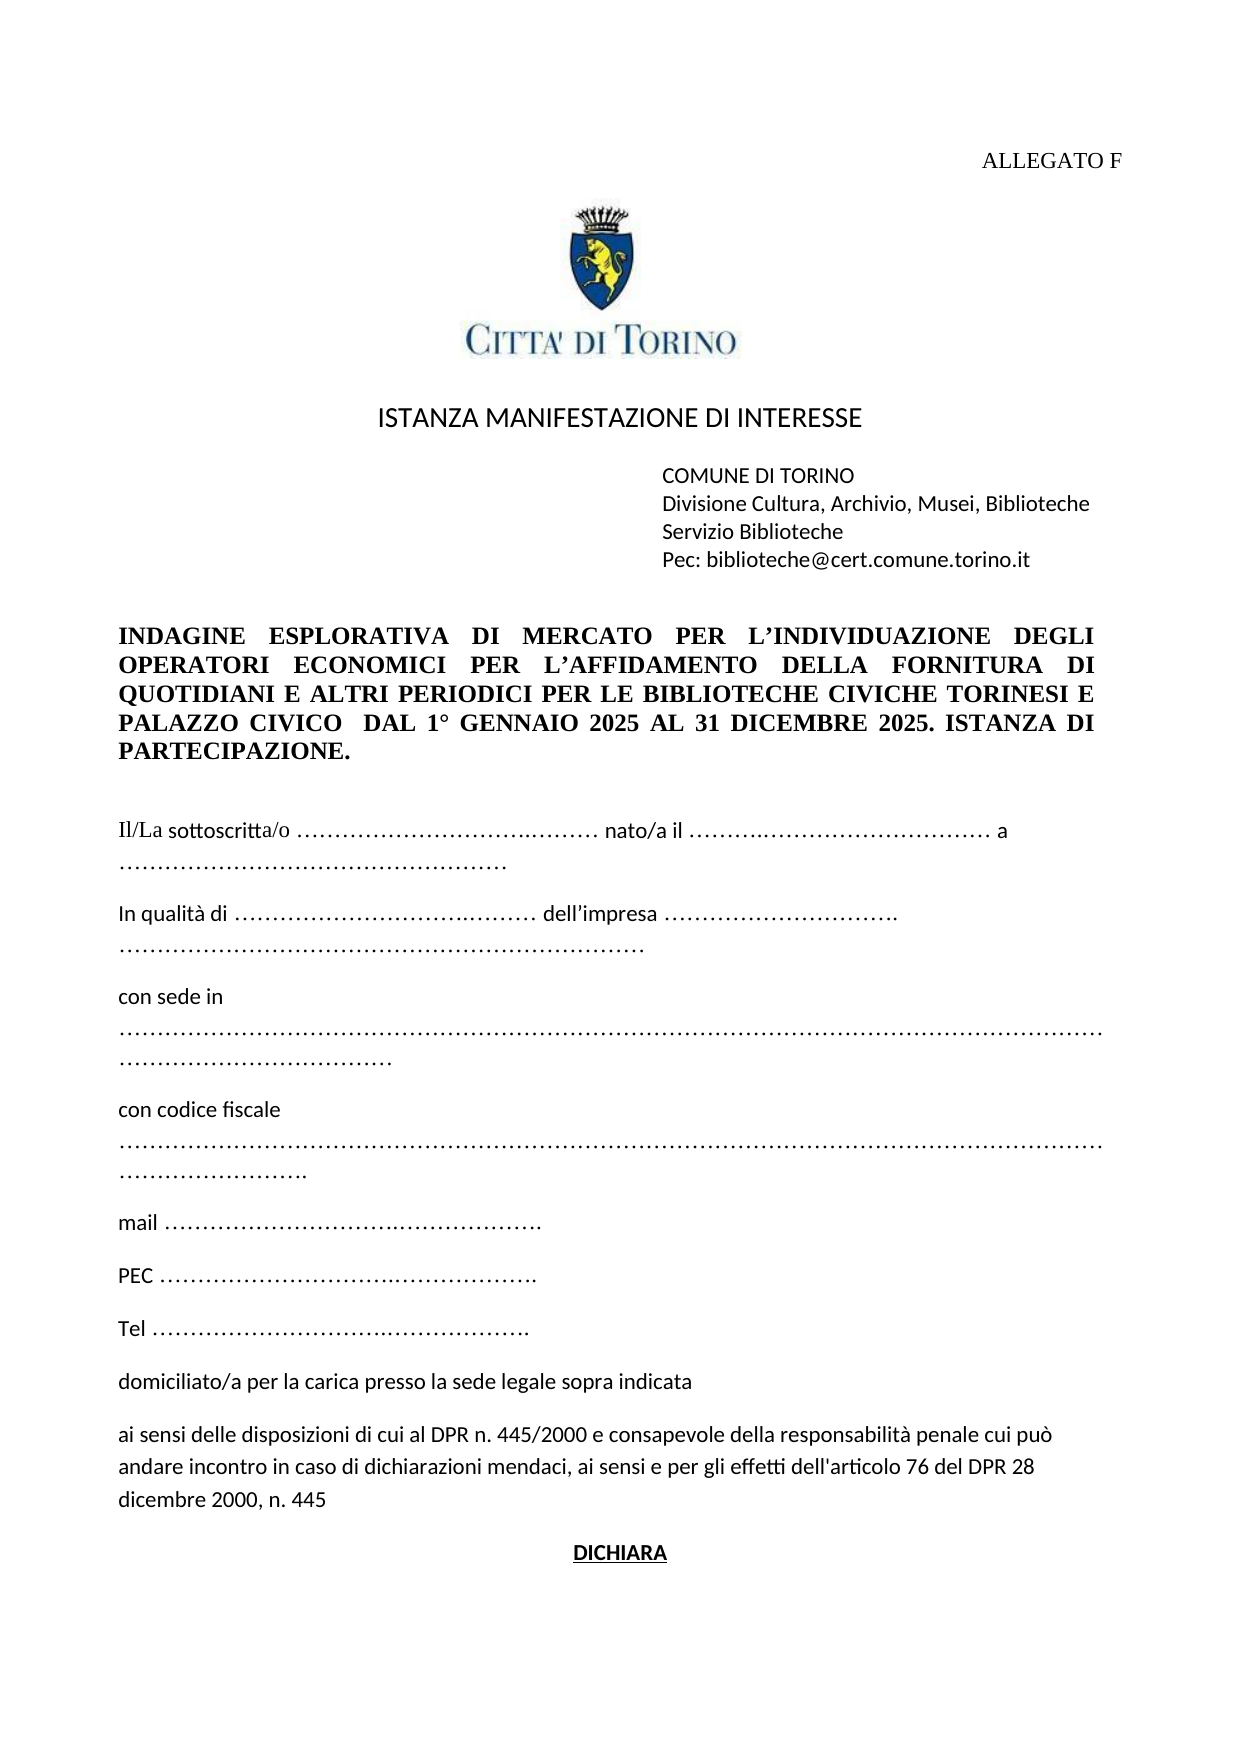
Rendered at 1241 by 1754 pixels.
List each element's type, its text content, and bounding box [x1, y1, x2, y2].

text mail ………………………….………………. [118, 1208, 1122, 1236]
text INDAGINE ESPLORATIVA DI MERCATO PER L’INDIVIDUAZIONE DEGLI OPERATORI ECONOMICI PER L’AFFIDAMENTO DELLA FORNITURA DI QUOTIDIANI E ALTRI PERIODICI PER LE BIBLIOTECHE CIVICHE TORINESI E PALAZZO CIVICO DAL 1° GENNAIO 2025 AL 31 DICEMBRE 2025. ISTANZA DI PARTECIPAZIONE. [118, 621, 1096, 765]
text con codice fiscale ………………………………………………………………………………………………………………………………………. [118, 1095, 1122, 1183]
text Divisione Cultura, Archivio, Musei, Biblioteche [662, 489, 1122, 517]
text domiciliato/a per la carica presso la sede legale sopra indicata [118, 1367, 1122, 1395]
text ISTANZA MANIFESTAZIONE DI INTERESSE [118, 399, 1122, 435]
text ALLEGATO F [118, 148, 1122, 174]
text ai sensi delle disposizioni di cui al DPR n. 445/2000 e consapevole della responsabilità penale cui può andare incontro in caso di dichiarazioni mendaci, ai sensi e per gli effetti dell'articolo 76 del DPR 28 dicembre 2000, n. 445 [118, 1420, 1122, 1513]
text PEC ………………………….………………. [118, 1261, 1122, 1289]
text Servizio Biblioteche [662, 517, 1122, 545]
picture [460, 198, 744, 359]
text In qualità di ………………………….……… dell’impresa ………………………….…………………………………………………………… [118, 899, 1122, 957]
text Tel ………………………….………………. [118, 1314, 1122, 1342]
text Pec: biblioteche@cert.comune.torino.it [662, 545, 1122, 573]
text con sede in ………………………………………………………………………………………………………………………………………………… [118, 982, 1122, 1070]
text Il/La sottoscritta/o ………………………….……… nato/a il ……….………………………… a …………………………………………… [118, 816, 1122, 874]
text COMUNE DI TORINO [662, 461, 1122, 489]
text DICHIARA [118, 1538, 1122, 1566]
